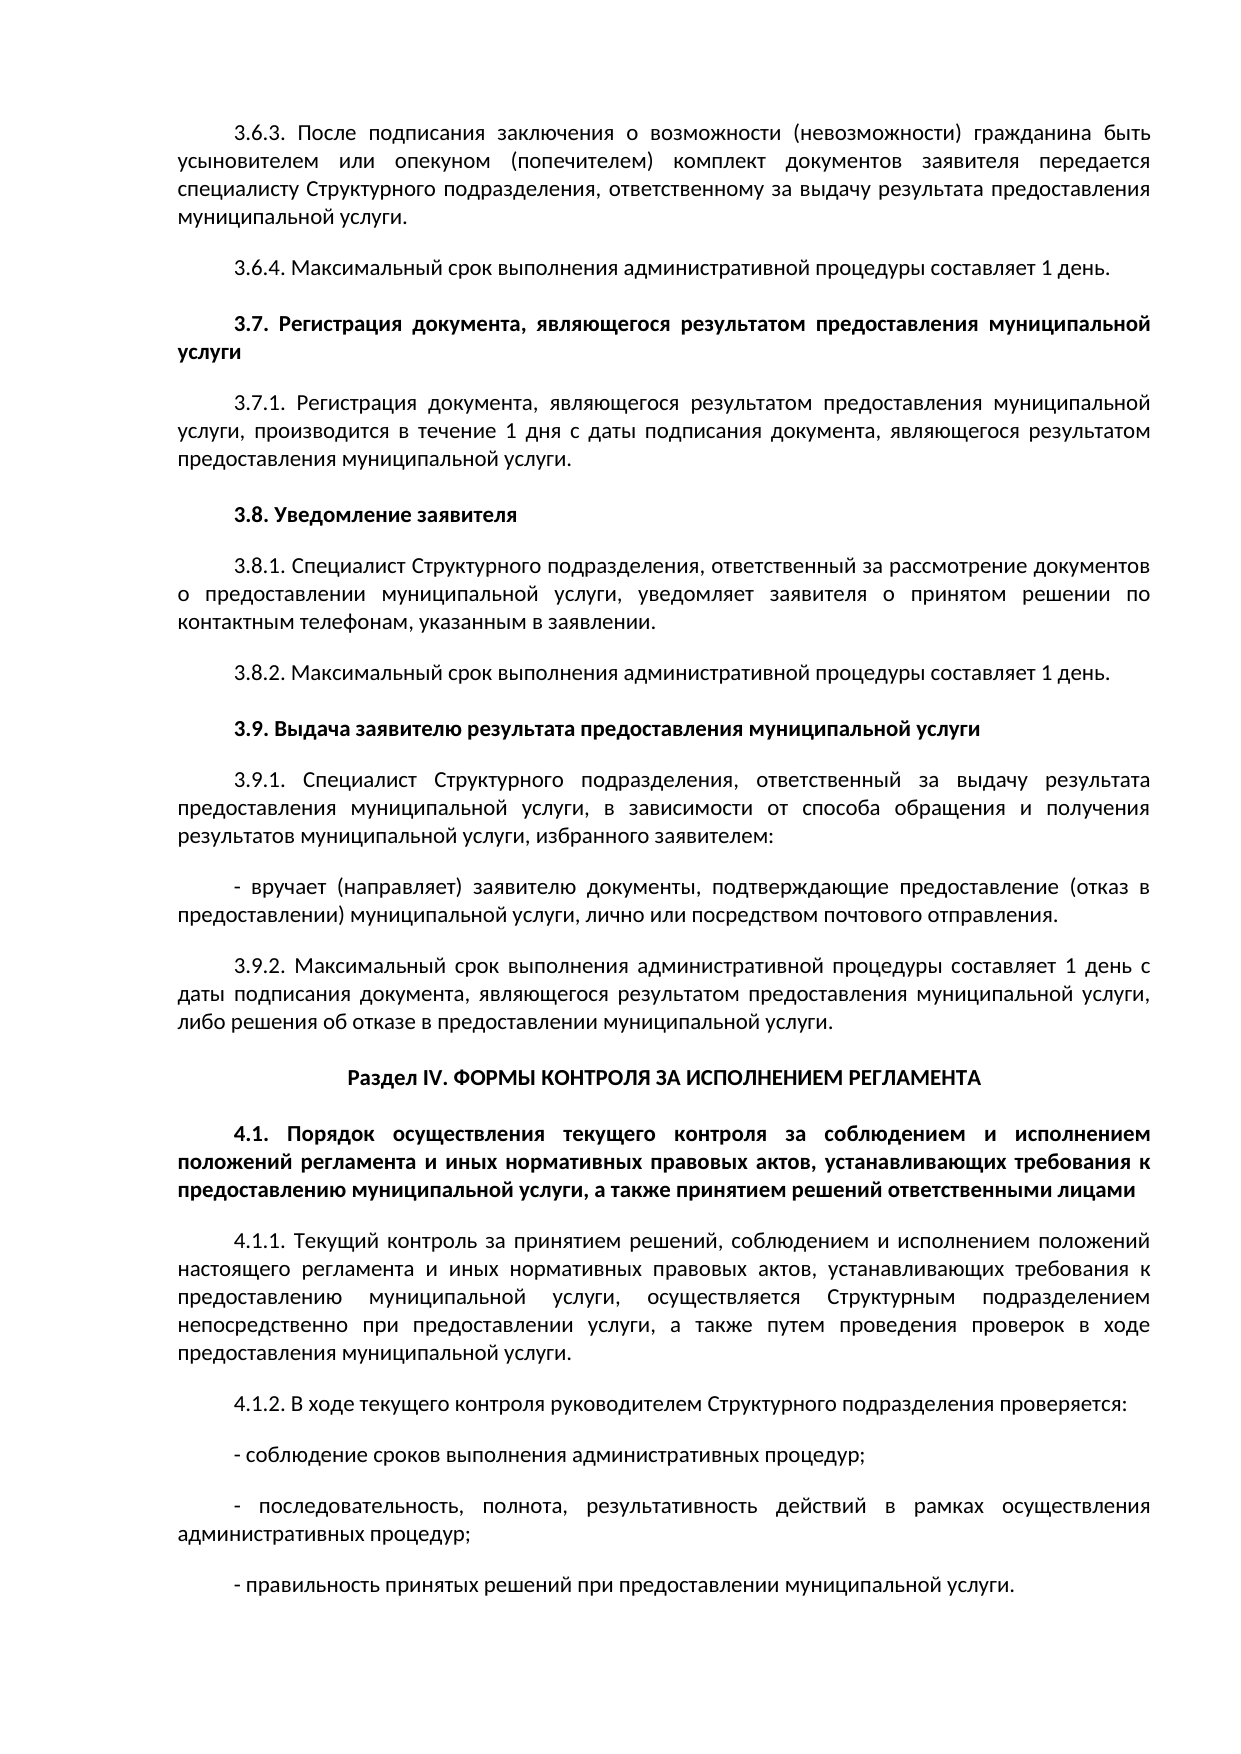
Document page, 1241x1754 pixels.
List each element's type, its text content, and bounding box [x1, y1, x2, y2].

text - правильность принятых решений при предоставлении муниципальной услуги. [177, 1570, 1152, 1598]
text 3.6.3. После подписания заключения о возможности (невозможности) гражданина быть усыновителем или опекуном (попечителем) комплект документов заявителя передается специалисту Структурного подразделения, ответственному за выдачу результата предоставления муниципальной услуги. [177, 118, 1152, 230]
text 4.1.1. Текущий контроль за принятием решений, соблюдением и исполнением положений настоящего регламента и иных нормативных правовых актов, устанавливающих требования к предоставлению муниципальной услуги, осуществляется Структурным подразделением непосредственно при предоставлении услуги, а также путем проведения проверок в ходе предоставления муниципальной услуги. [177, 1226, 1152, 1366]
title 3.7. Регистрация документа, являющегося результатом предоставления муниципальной услуги [177, 309, 1152, 365]
text - соблюдение сроков выполнения административных процедур; [177, 1440, 1152, 1468]
title Раздел IV. ФОРМЫ КОНТРОЛЯ ЗА ИСПОЛНЕНИЕМ РЕГЛАМЕНТА [177, 1063, 1152, 1091]
title 3.8. Уведомление заявителя [177, 500, 1152, 528]
title 4.1. Порядок осуществления текущего контроля за соблюдением и исполнением положений регламента и иных нормативных правовых актов, устанавливающих требования к предоставлению муниципальной услуги, а также принятием решений ответственными лицами [177, 1119, 1152, 1203]
text - последовательность, полнота, результативность действий в рамках осуществления административных процедур; [177, 1491, 1152, 1547]
text 3.7.1. Регистрация документа, являющегося результатом предоставления муниципальной услуги, производится в течение 1 дня с даты подписания документа, являющегося результатом предоставления муниципальной услуги. [177, 388, 1152, 472]
text 4.1.2. В ходе текущего контроля руководителем Структурного подразделения проверяется: [177, 1389, 1152, 1417]
title 3.9. Выдача заявителю результата предоставления муниципальной услуги [177, 714, 1152, 742]
text 3.8.1. Специалист Структурного подразделения, ответственный за рассмотрение документов о предоставлении муниципальной услуги, уведомляет заявителя о принятом решении по контактным телефонам, указанным в заявлении. [177, 551, 1152, 635]
text 3.9.2. Максимальный срок выполнения административной процедуры составляет 1 день с даты подписания документа, являющегося результатом предоставления муниципальной услуги, либо решения об отказе в предоставлении муниципальной услуги. [177, 951, 1152, 1035]
text 3.9.1. Специалист Структурного подразделения, ответственный за выдачу результата предоставления муниципальной услуги, в зависимости от способа обращения и получения результатов муниципальной услуги, избранного заявителем: [177, 765, 1152, 849]
text - вручает (направляет) заявителю документы, подтверждающие предоставление (отказ в предоставлении) муниципальной услуги, лично или посредством почтового отправления. [177, 872, 1152, 928]
text 3.8.2. Максимальный срок выполнения административной процедуры составляет 1 день. [177, 658, 1152, 686]
text 3.6.4. Максимальный срок выполнения административной процедуры составляет 1 день. [177, 253, 1152, 281]
